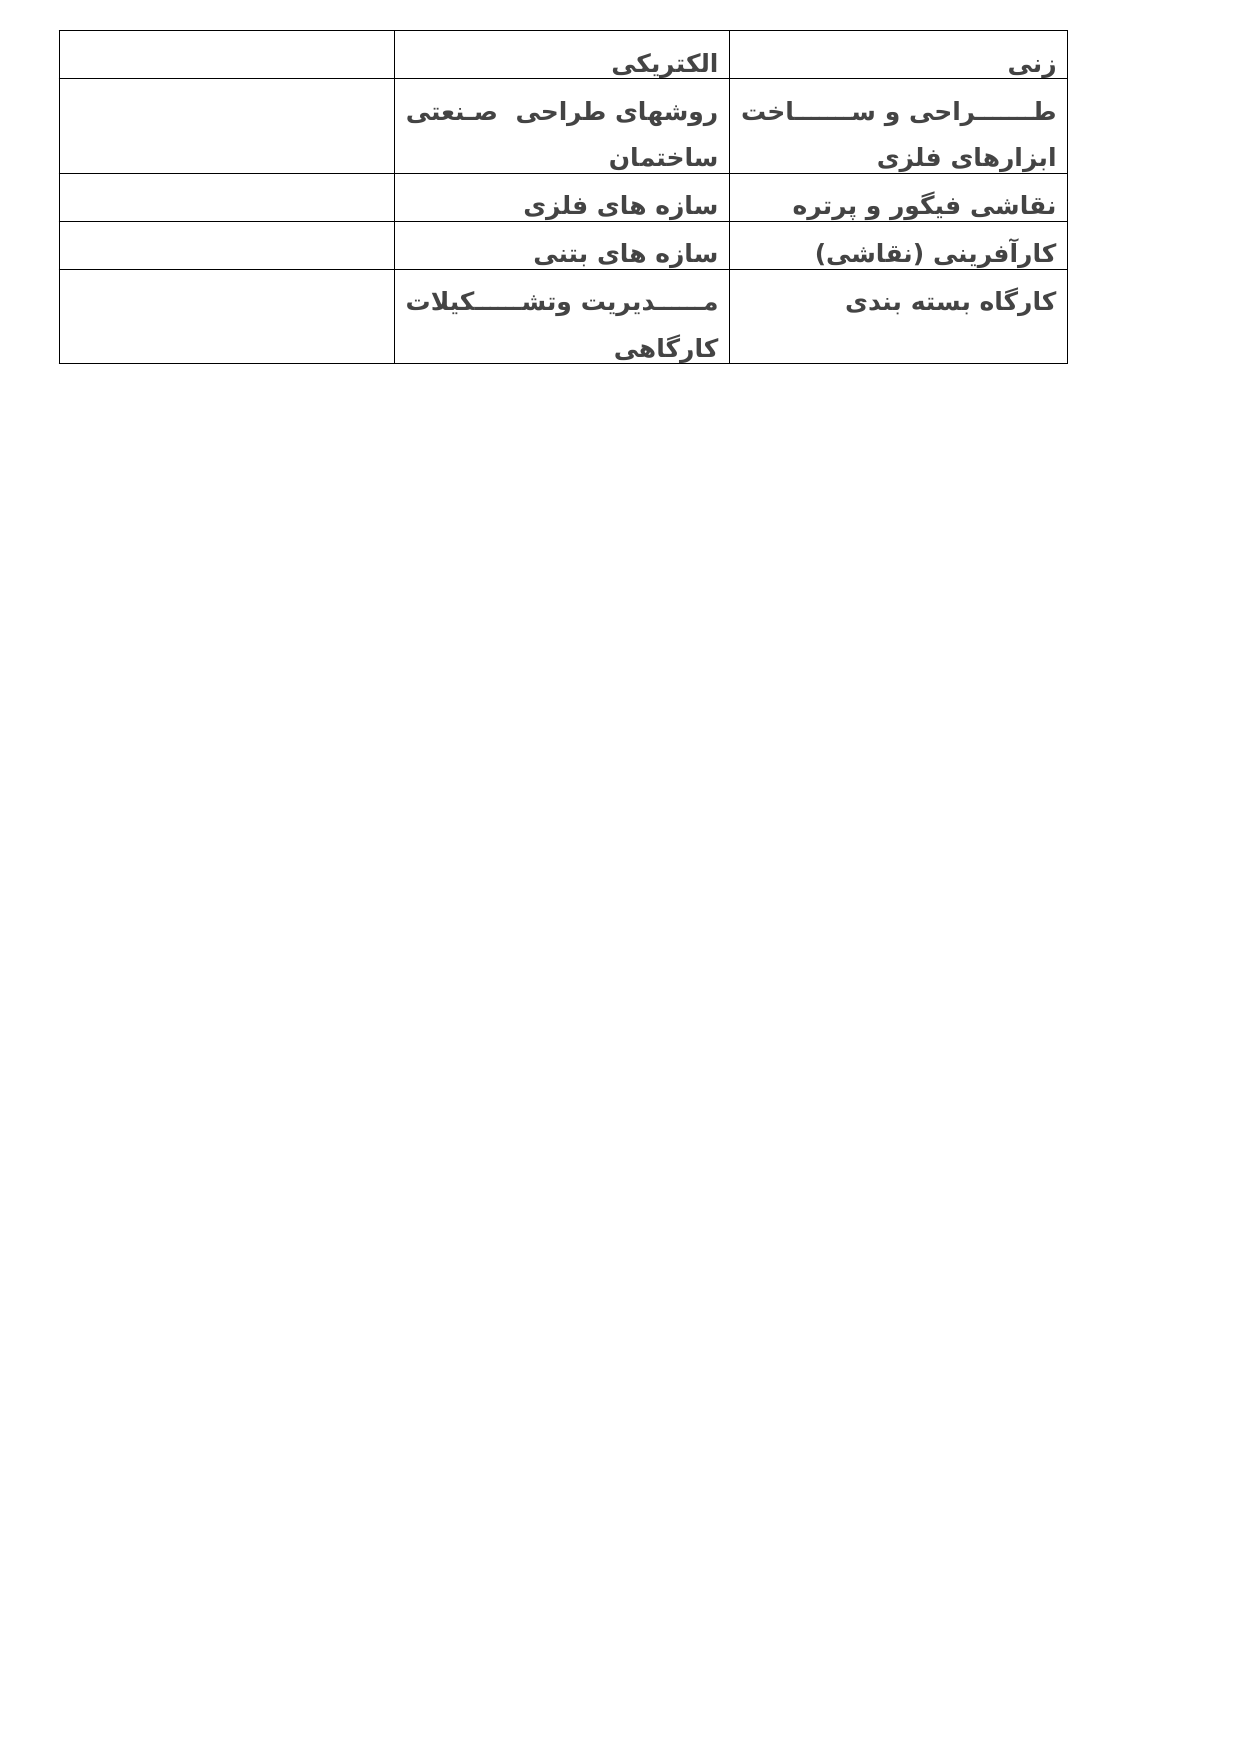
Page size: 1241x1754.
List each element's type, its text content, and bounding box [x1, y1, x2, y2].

table_cell سازه های بتنی [395, 222, 729, 268]
table_cell طراحی و ساخت ابزارهای فلزی [730, 79, 1067, 173]
table_cell [60, 31, 394, 78]
table_cell نقاشی فیگور و پرتره [730, 174, 1067, 221]
table_cell کارگاه بسته بندی [730, 270, 1067, 363]
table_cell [730, 31, 1067, 78]
table_cell روشهای طراحی صنعتی ساختمان [395, 79, 729, 173]
table_cell [60, 174, 394, 221]
table_cell [60, 222, 394, 268]
table_cell کارآفرینی (نقاشی) [730, 222, 1067, 268]
table_cell مدیریت وتشکیلات کارگاهی [395, 270, 729, 363]
table_cell [60, 79, 394, 173]
table_cell [60, 270, 394, 363]
table_cell سازه های فلزی [395, 174, 729, 221]
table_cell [395, 31, 729, 78]
